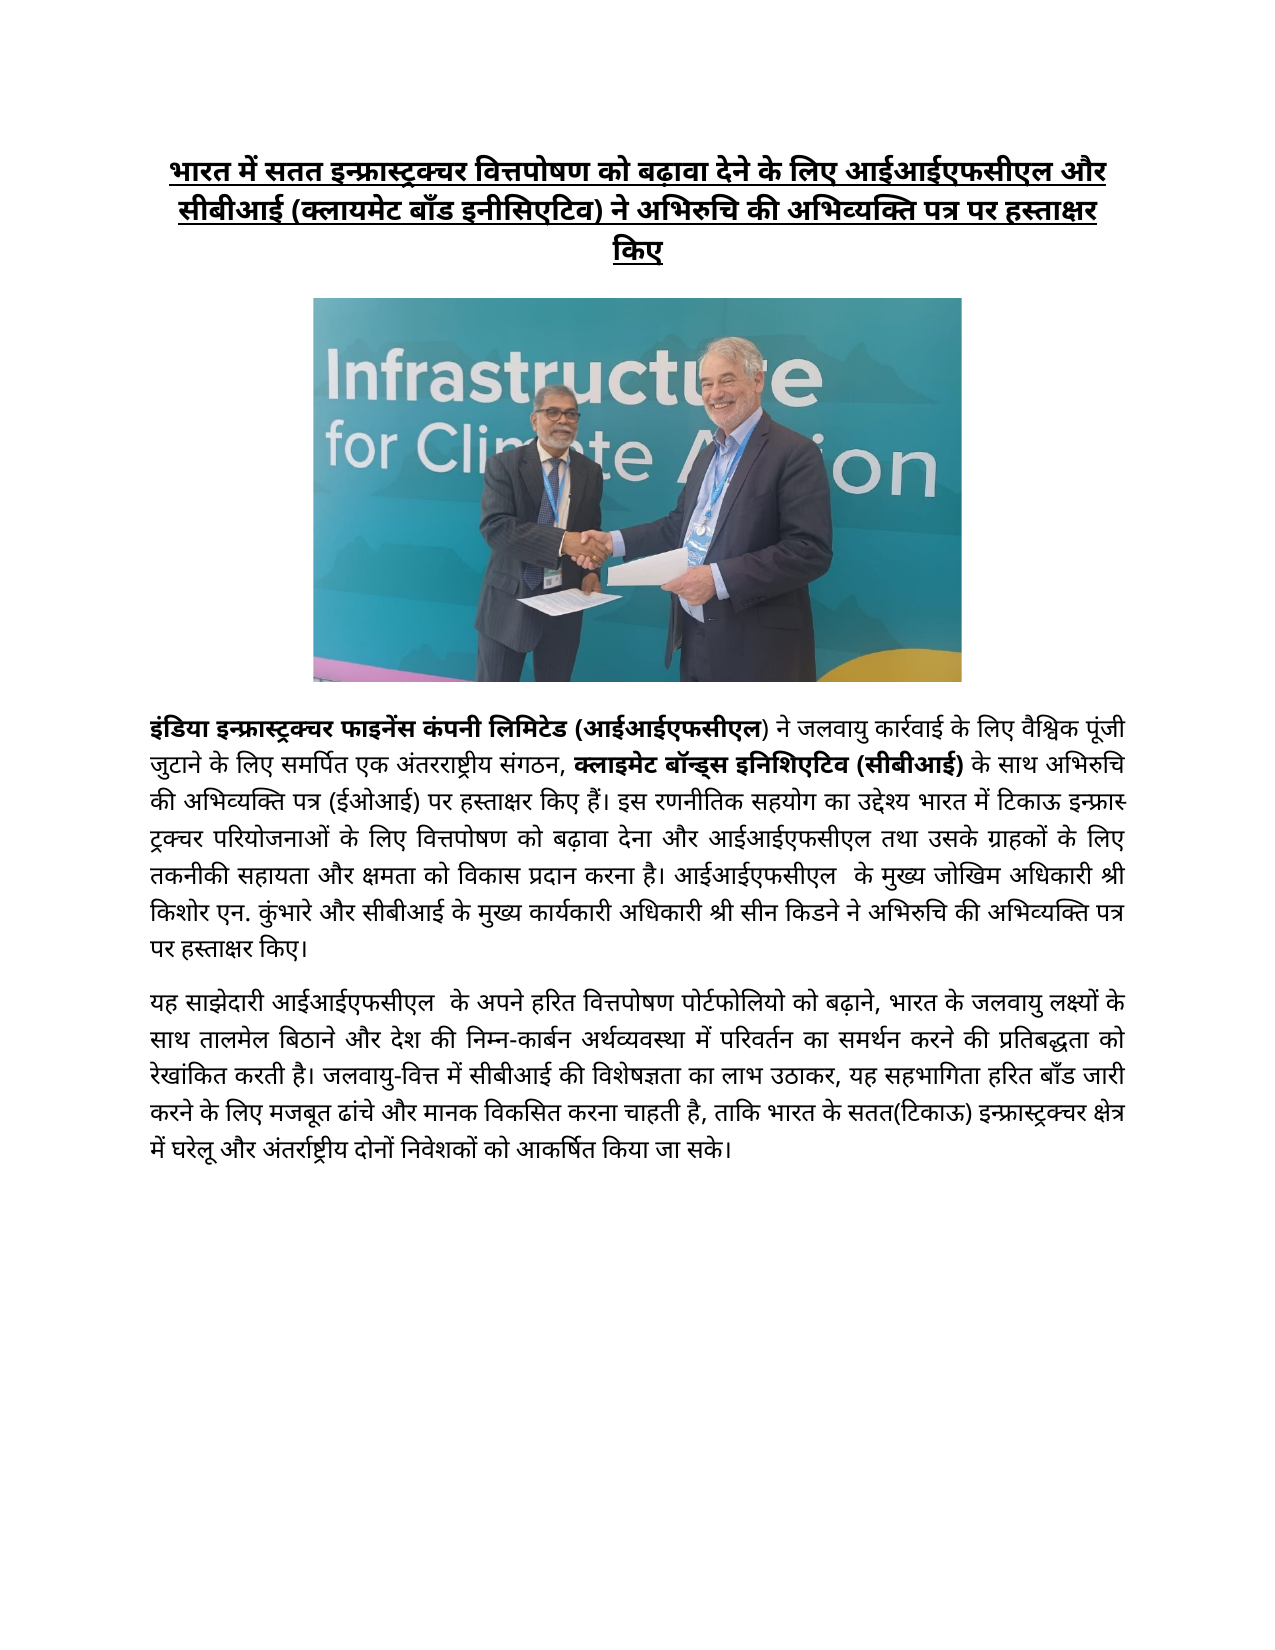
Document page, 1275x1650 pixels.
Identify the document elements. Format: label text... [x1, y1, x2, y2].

picture [313, 298, 962, 682]
text भारत में सतत इन्‍फ्रास्‍ट्रक्‍चर वित्तपोषण को बढ़ावा देने के लिए आईआईएफसीएल और सीबीआई (क्‍लायमेट बॉंड इनीसिएटिव) ने अभिरुचि की अभिव्‍यक्ति पत्र पर हस्ताक्षर किए [150, 150, 1125, 269]
text यह साझेदारी आईआईएफसीएल के अपने हरित वित्तपोषण पोर्टफोलियो को बढ़ाने, भारत के जलवायु लक्ष्यों के साथ तालमेल बिठाने और देश की निम्‍न-कार्बन अर्थव्यवस्था में परिवर्तन का समर्थन करने की प्रतिबद्धता को रेखांकित करती है। जलवायु-वित्त में सीबीआई की विशेषज्ञता का लाभ उठाकर, यह सहभागिता हरित बॉंड जारी करने के लिए मजबूत ढांचे और मानक विकसित करना चाहती है, ताकि भारत के सतत(टिकाऊ) इन्‍फ्रास्‍ट्रक्‍चर क्षेत्र में घरेलू और अंतर्राष्ट्रीय दोनों निवेशकों को आकर्षित किया जा सके। [150, 984, 1125, 1166]
text इंडिया इन्‍फ्रास्‍ट्रक्‍चर फाइनेंस कंपनी लिमिटेड (आईआईएफसीएल) ने जलवायु कार्रवाई के लिए वैश्विक पूंजी जुटाने के लिए समर्पित एक अंतरराष्ट्रीय संगठन, क्लाइमेट बॉन्ड्स इनिशिएटिव (सीबीआई) के साथ अभिरुचि की अभिव्‍यक्ति पत्र (ईओआई) पर हस्ताक्षर किए हैं। इस रणनीतिक सहयोग का उद्देश्य भारत में टिकाऊ इन्‍फ्रास्‍ट्रक्‍चर परियोजनाओं के लिए वित्तपोषण को बढ़ावा देना और आईआईएफसीएल तथा उसके ग्राहकों के लिए तकनीकी सहायता और क्षमता को विकास प्रदान करना है। आईआईएफसीएल के मुख्य जोखिम अधिकारी श्री किशोर एन. कुंभारे और सीबीआई के मुख्य कार्यकारी अधिकारी श्री सीन किडने ने अभिरुचि की अभिव्‍यक्ति पत्र पर हस्ताक्षर किए। [150, 710, 1125, 965]
